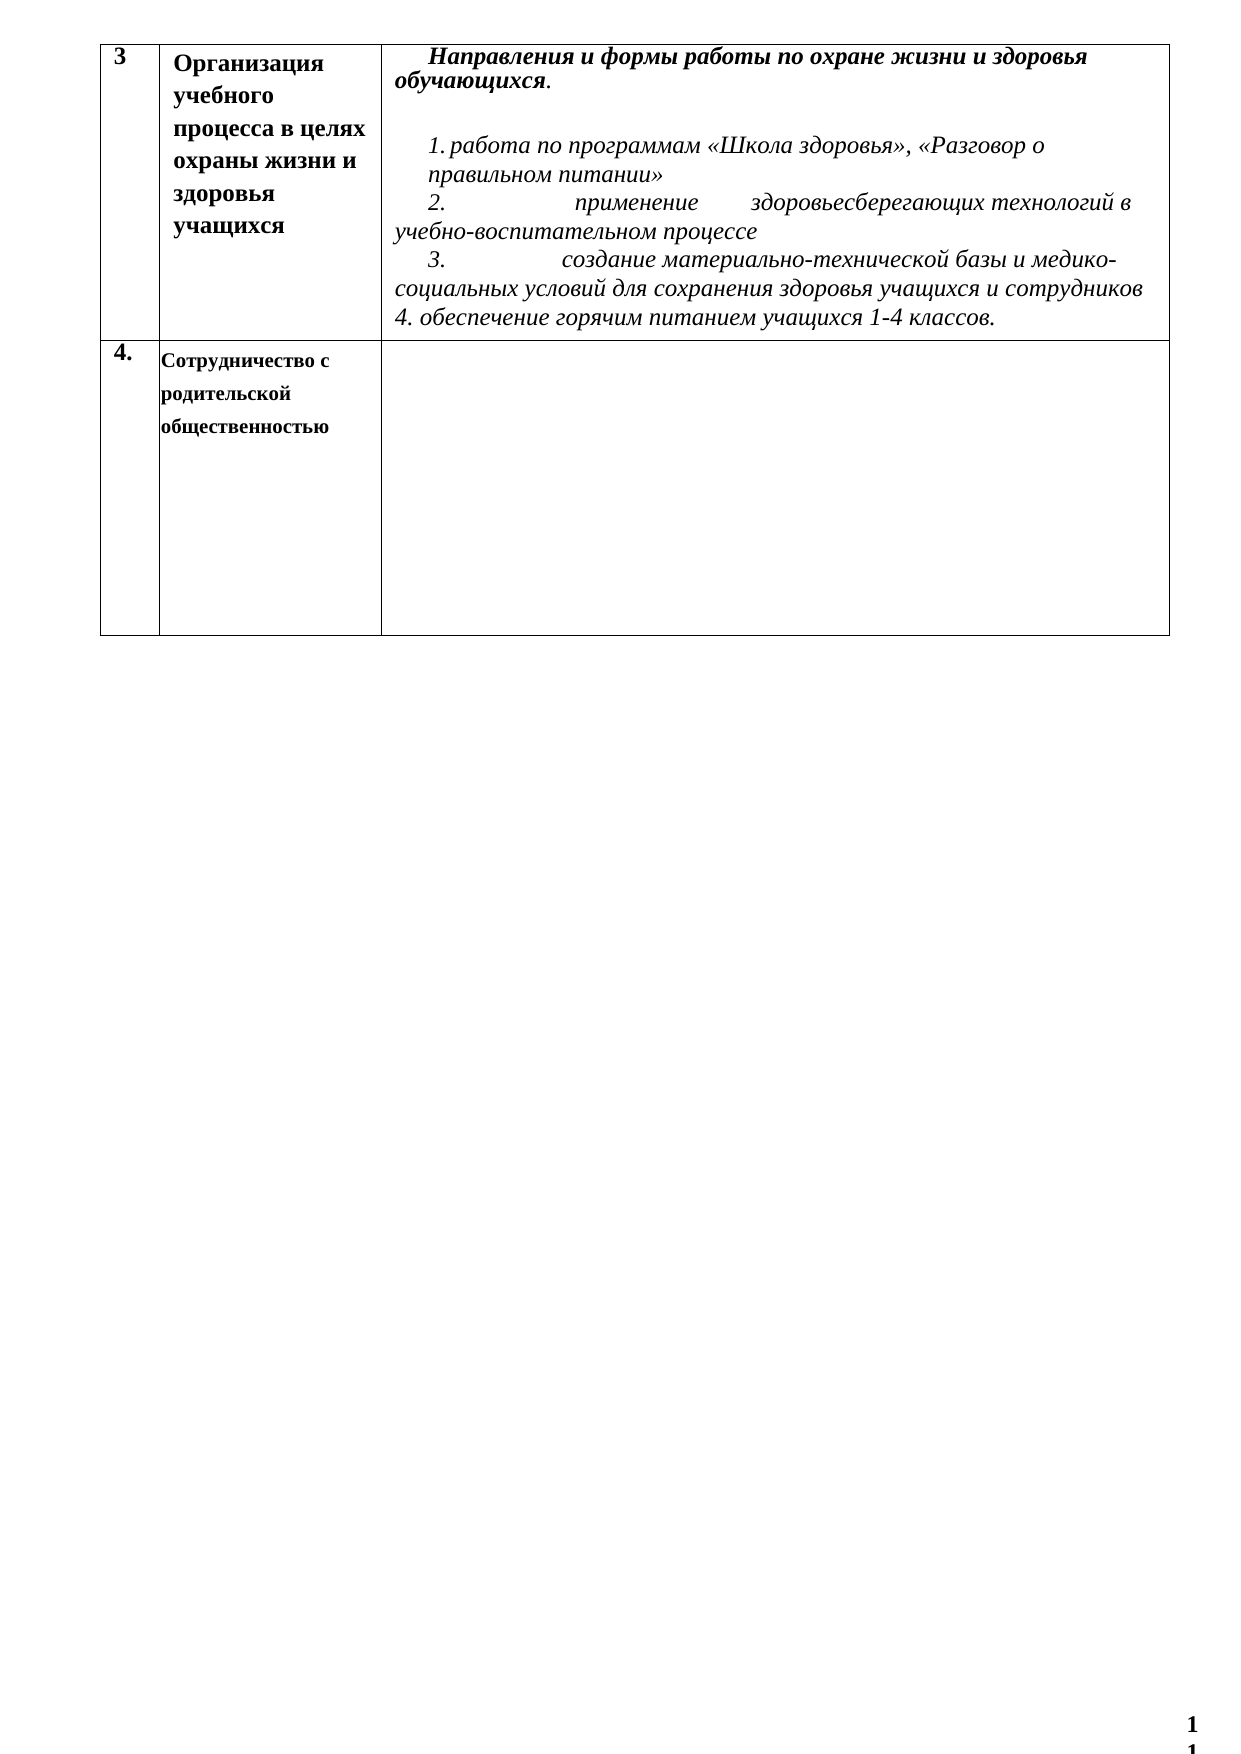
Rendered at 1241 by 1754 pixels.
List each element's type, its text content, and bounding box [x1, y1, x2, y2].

table_cell Направления и формы работы по охране жизни и здоровья обучающихся. работа по программам «Школа здоровья», «Разговор о правильном питании» применение здоровьесберегающих технологий в учебно-воспитательном процессе создание материально-технической базы и медико-социальных условий для сохранения здоровья учащихся и сотрудников 4. обеспечение горячим питанием учащихся 1-4 классов. [382, 45, 1169, 340]
table_cell 4. [101, 341, 159, 635]
table_cell [382, 341, 1169, 635]
table_cell 3 [101, 45, 159, 340]
table_cell Сотрудничество с родительской общественностью [160, 341, 381, 635]
table_cell Организация учебного процесса в целях охраны жизни и здоровья учащихся [160, 45, 381, 340]
